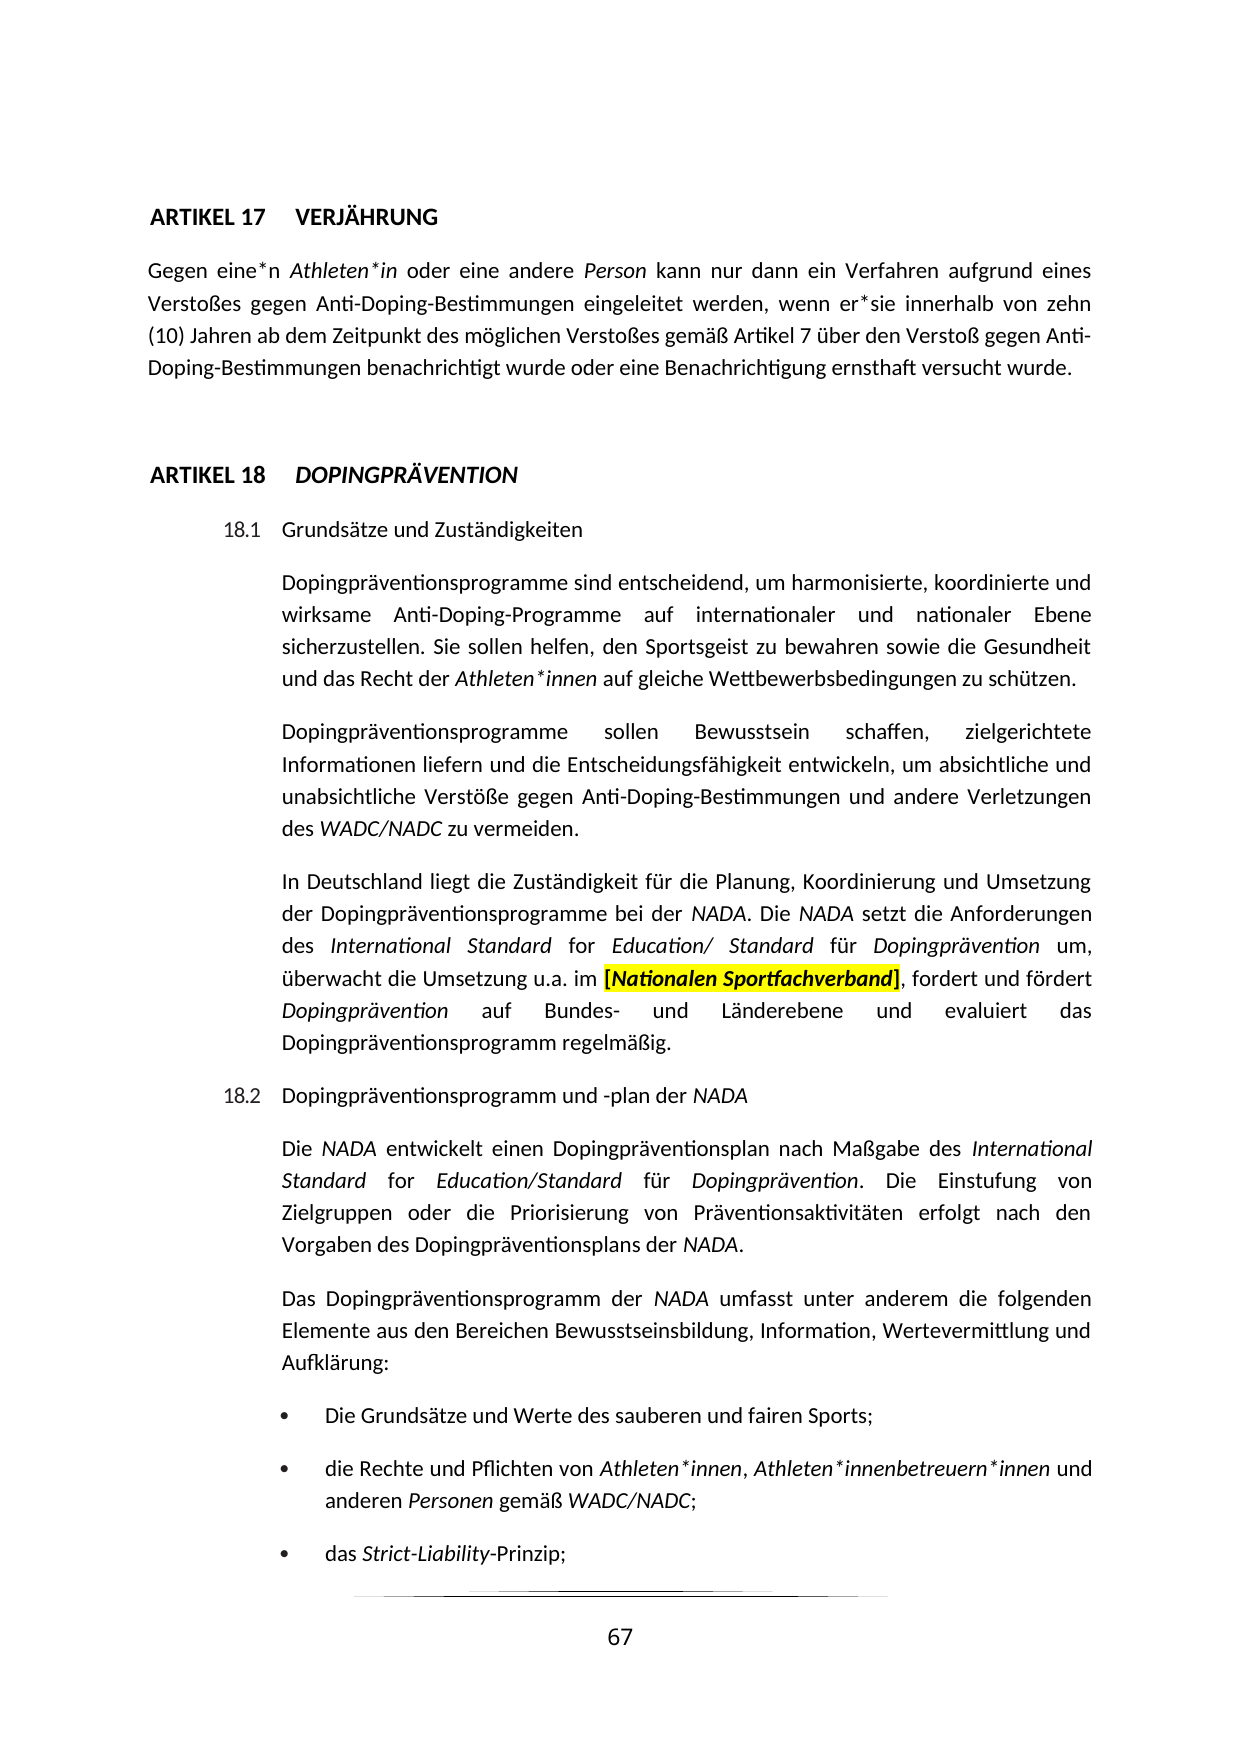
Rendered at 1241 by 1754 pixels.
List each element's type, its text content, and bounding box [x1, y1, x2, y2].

list Die Grundsätze und Werte des sauberen und fairen Sports; [281, 1401, 1093, 1429]
text In Deutschland liegt die Zuständigkeit für die Planung, Koordinierung und Umsetzung der Dopingpräventionsprogramme bei der NADA. Die NADA setzt die Anforderungen des International Standard for Education/ Standard für Dopingprävention um, überwacht die Umsetzung u.a. im [Nationalen Sportfachverband], fordert und fördert Dopingprävention auf Bundes- und Länderebene und evaluiert das Dopingpräventionsprogramm regelmäßig. [282, 867, 1093, 1056]
list Dopingpräventionsprogramm und -plan der NADA [223, 1081, 1093, 1109]
text Dopingpräventionsprogramme sind entscheidend, um harmonisierte, koordinierte und wirksame Anti-Doping-Programme auf internationaler und nationaler Ebene sicherzustellen. Sie sollen helfen, den Sportsgeist zu bewahren sowie die Gesundheit und das Recht der Athleten*innen auf gleiche Wettbewerbsbedingungen zu schützen. [282, 568, 1093, 692]
text Das Dopingpräventionsprogramm der NADA umfasst unter anderem die folgenden Elemente aus den Bereichen Bewusstseinsbildung, Information, Wertevermittlung und Aufklärung: [282, 1284, 1093, 1376]
text Die NADA entwickelt einen Dopingpräventionsplan nach Maßgabe des International Standard for Education/Standard für Dopingprävention. Die Einstufung von Zielgruppen oder die Priorisierung von Präventionsaktivitäten erfolgt nach den Vorgaben des Dopingpräventionsplans der NADA. [282, 1134, 1093, 1259]
text Dopingpräventionsprogramme sollen Bewusstsein schaffen, zielgerichtete Informationen liefern und die Entscheidungsfähigkeit entwickeln, um absichtliche und unabsichtliche Verstöße gegen Anti-Doping-Bestimmungen und andere Verletzungen des WADC/NADC zu vermeiden. [282, 717, 1093, 842]
text Gegen eine*n Athleten*in oder eine andere Person kann nur dann ein Verfahren aufgrund eines Verstoßes gegen Anti-Doping-Bestimmungen eingeleitet werden, wenn er*sie innerhalb von zehn (10) Jahren ab dem Zeitpunkt des möglichen Verstoßes gemäß Artikel 7 über den Verstoß gegen Anti-Doping-Bestimmungen benachrichtigt wurde oder eine Benachrichtigung ernsthaft versucht wurde. [148, 256, 1093, 381]
list die Rechte und Pflichten von Athleten*innen, Athleten*innenbetreuern*innen und anderen Personen gemäß WADC/NADC; [281, 1454, 1093, 1514]
subtitle ARTIKEL 17 VERJÄHRUNG [150, 201, 1093, 231]
subtitle ARTIKEL 18 DOPINGPRÄVENTION [150, 459, 1093, 489]
list Grundsätze und Zuständigkeiten [223, 515, 1093, 543]
list das Strict-Liability-Prinzip; [281, 1539, 1093, 1567]
